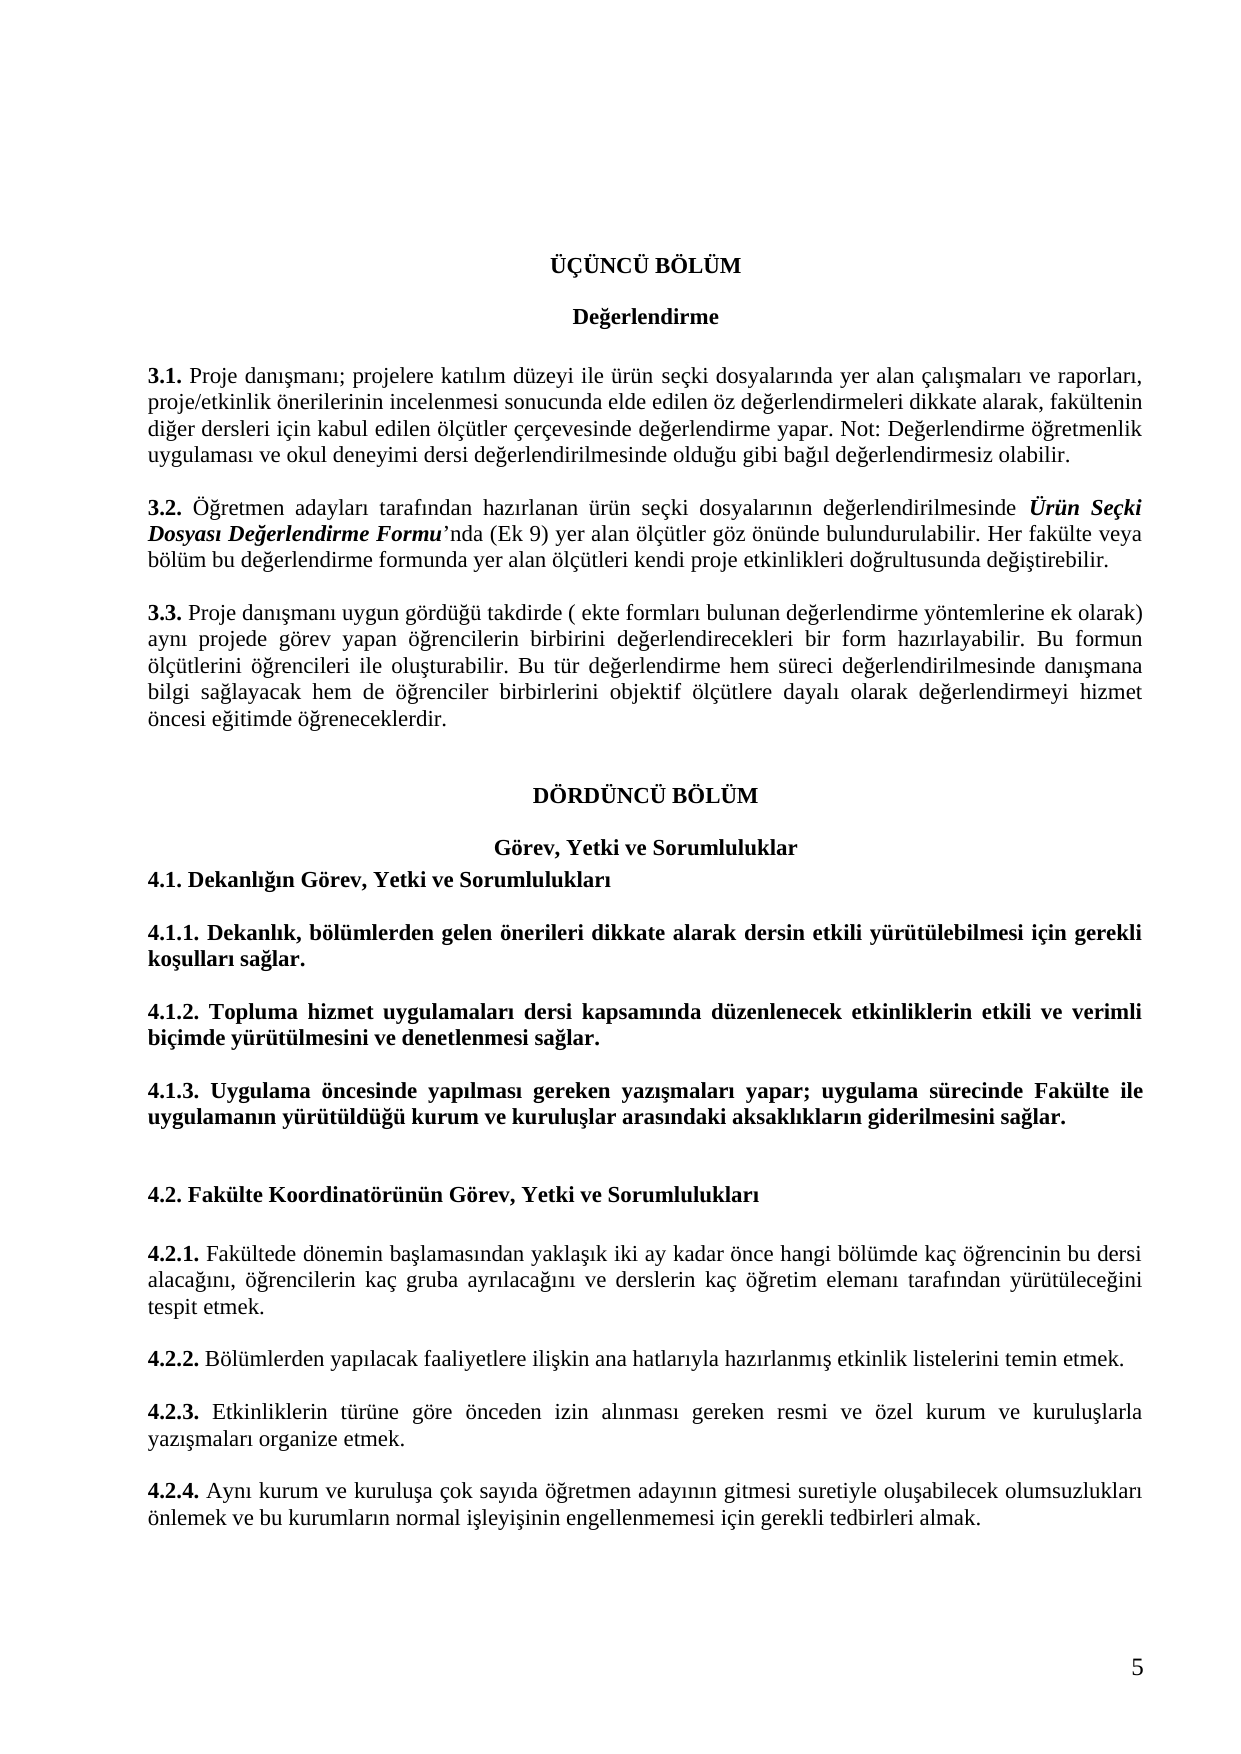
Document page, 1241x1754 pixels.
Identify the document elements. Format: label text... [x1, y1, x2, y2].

subtitle Değerlendirme [148, 303, 1144, 329]
text 3.1. Proje danışmanı; projelere katılım düzeyi ile ürün seçki dosyalarında yer alan çalışmaları ve raporları, proje/etkinlik önerilerinin incelenmesi sonucunda elde edilen öz değerlendirmeleri dikkate alarak, fakültenin diğer dersleri için kabul edilen ölçütler çerçevesinde değerlendirme yapar. Not: Değerlendirme öğretmenlik uygulaması ve okul deneyimi dersi değerlendirilmesinde olduğu gibi bağıl değerlendirmesiz olabilir. [148, 362, 1144, 467]
text 3.2. Öğretmen adayları tarafından hazırlanan ürün seçki dosyalarının değerlendirilmesinde Ürün Seçki Dosyası Değerlendirme Formu’nda (Ek 9) yer alan ölçütler göz önünde bulundurulabilir. Her fakülte veya bölüm bu değerlendirme formunda yer alan ölçütleri kendi proje etkinlikleri doğrultusunda değiştirebilir. [148, 494, 1144, 573]
subtitle 4.2. Fakülte Koordinatörünün Görev, Yetki ve Sorumlulukları [148, 1181, 1144, 1207]
text 4.2.3. Etkinliklerin türüne göre önceden izin alınması gereken resmi ve özel kurum ve kuruluşlarla yazışmaları organize etmek. [148, 1398, 1144, 1451]
text 4.1.3. Uygulama öncesinde yapılması gereken yazışmaları yapar; uygulama sürecinde Fakülte ile uygulamanın yürütüldüğü kurum ve kuruluşlar arasındaki aksaklıkların giderilmesini sağlar. [148, 1077, 1144, 1130]
subtitle ÜÇÜNCÜ BÖLÜM [148, 252, 1144, 278]
subtitle DÖRDÜNCÜ BÖLÜM [148, 782, 1144, 809]
text 4.1. Dekanlığın Görev, Yetki ve Sorumlulukları [148, 866, 1144, 893]
text 3.3. Proje danışmanı uygun gördüğü takdirde ( ekte formları bulunan değerlendirme yöntemlerine ek olarak) aynı projede görev yapan öğrencilerin birbirini değerlendirecekleri bir form hazırlayabilir. Bu formun ölçütlerini öğrencileri ile oluşturabilir. Bu tür değerlendirme hem süreci değerlendirilmesinde danışmana bilgi sağlayacak hem de öğrenciler birbirlerini objektif ölçütlere dayalı olarak değerlendirmeyi hizmet öncesi eğitimde öğreneceklerdir. [148, 599, 1144, 731]
text 4.2.4. Aynı kurum ve kuruluşa çok sayıda öğretmen adayının gitmesi suretiyle oluşabilecek olumsuzlukları önlemek ve bu kurumların normal işleyişinin engellenmemesi için gerekli tedbirleri almak. [148, 1477, 1144, 1530]
text 4.1.2. Topluma hizmet uygulamaları dersi kapsamında düzenlenecek etkinliklerin etkili ve verimli biçimde yürütülmesini ve denetlenmesi sağlar. [148, 998, 1144, 1051]
text 4.2.1. Fakültede dönemin başlamasından yaklaşık iki ay kadar önce hangi bölümde kaç öğrencinin bu dersi alacağını, öğrencilerin kaç gruba ayrılacağını ve derslerin kaç öğretim elemanı tarafından yürütüleceğini tespit etmek. [148, 1240, 1144, 1319]
text 4.2.2. Bölümlerden yapılacak faaliyetlere ilişkin ana hatlarıyla hazırlanmış etkinlik listelerini temin etmek. [148, 1346, 1144, 1372]
subtitle Görev, Yetki ve Sorumluluklar [148, 834, 1144, 860]
text 4.1.1. Dekanlık, bölümlerden gelen önerileri dikkate alarak dersin etkili yürütülebilmesi için gerekli koşulları sağlar. [148, 919, 1144, 972]
